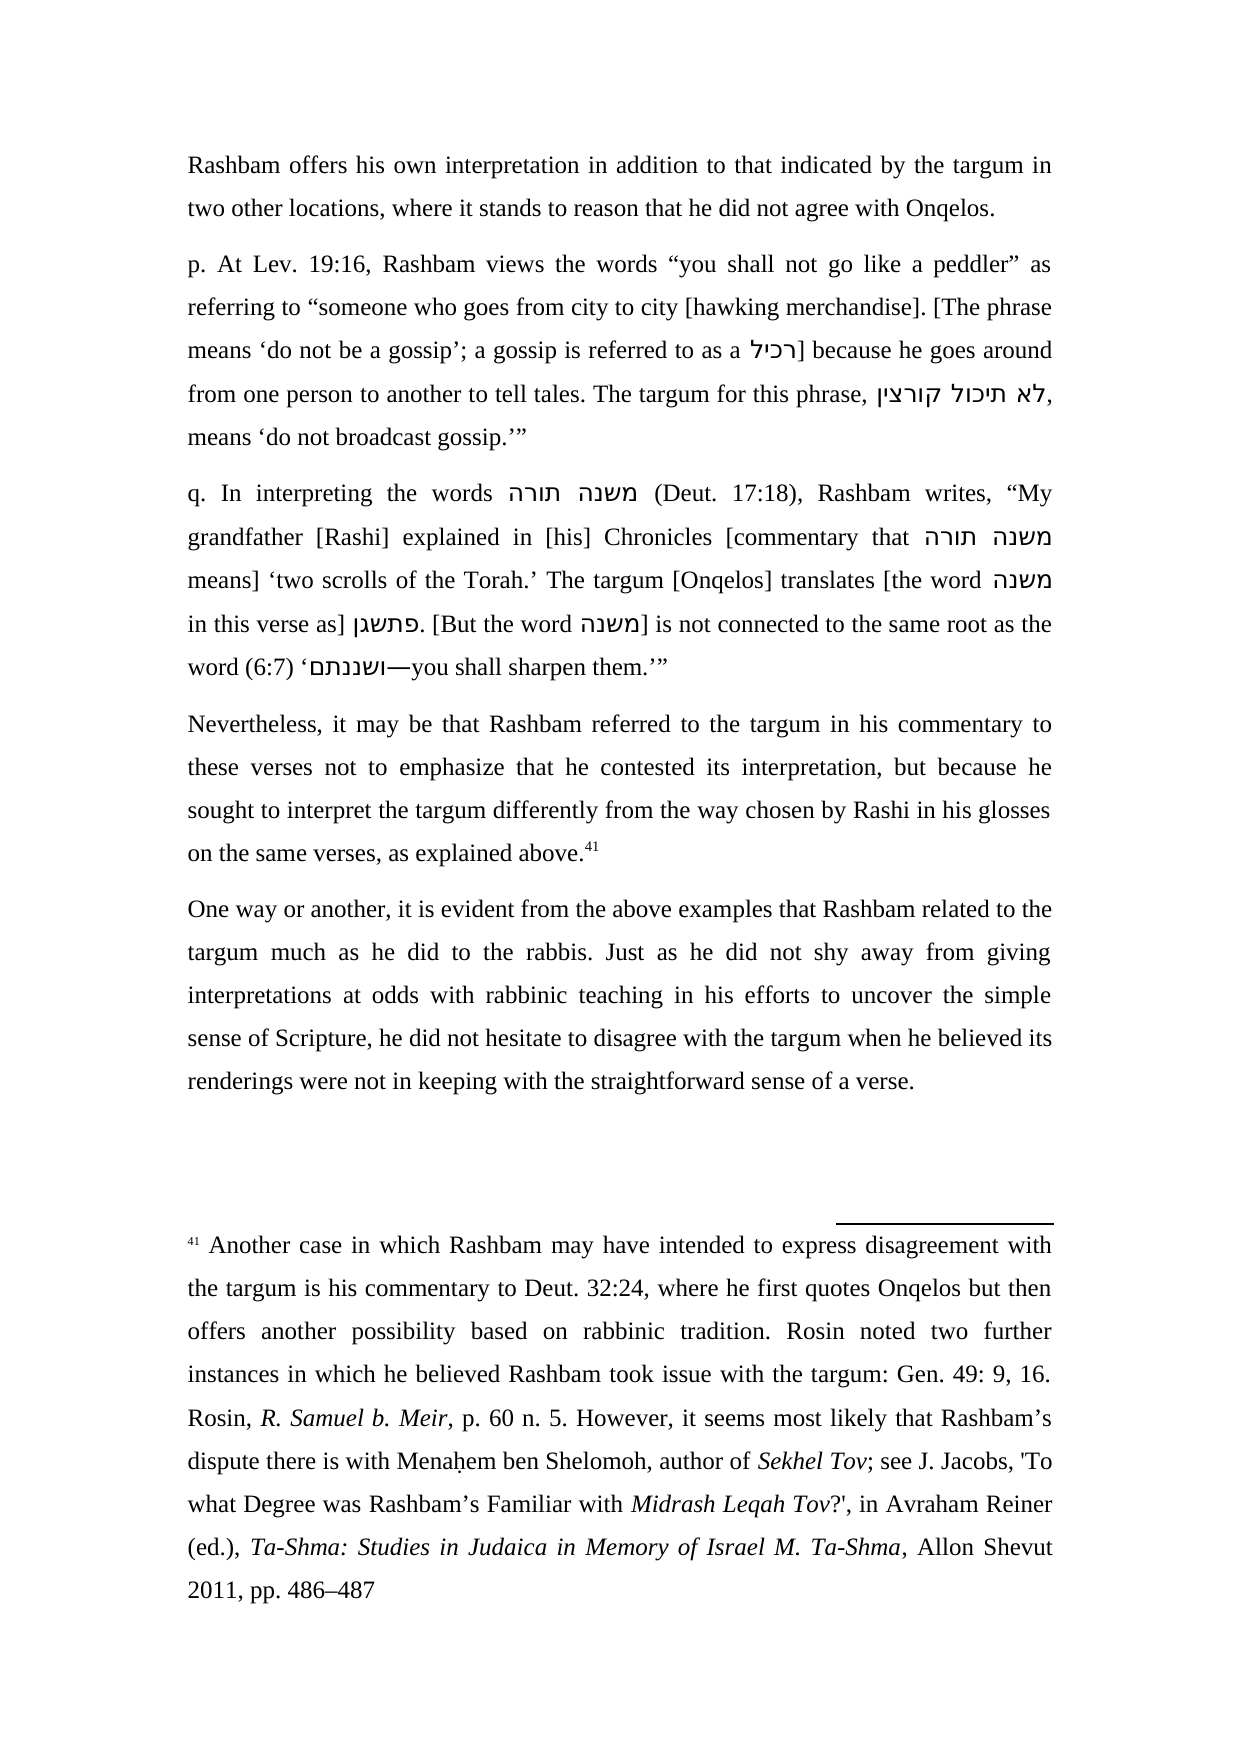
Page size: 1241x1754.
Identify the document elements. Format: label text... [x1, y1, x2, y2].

text q. In interpreting the words משנה תורה (Deut. 17:18), Rashbam writes, “My grandfather [Rashi] explained in [his] Chronicles [commentary that משנה תורה means] ‘two scrolls of the Torah.’ The targum [Onqelos] translates [the word משנה in this verse as] פתשגן. [But the word משנה] is not connected to the same root as the word (6:7) ‘ושננתם—you shall sharpen them.’” [187, 478, 1053, 682]
text Rashbam offers his own interpretation in addition to that indicated by the targum in two other locations, where it stands to reason that he did not agree with Onqelos. [187, 150, 1053, 222]
text One way or another, it is evident from the above examples that Rashbam related to the targum much as he did to the rabbis. Just as he did not shy away from giving interpretations at odds with rabbinic teaching in his efforts to uncover the simple sense of Scripture, he did not hesitate to disagree with the targum when he believed its renderings were not in keeping with the straightforward sense of a verse. [187, 894, 1053, 1095]
text Nevertheless, it may be that Rashbam referred to the targum in his commentary to these verses not to emphasize that he contested its interpretation, but because he sought to interpret the targum differently from the way chosen by Rashi in his glosses on the same verses, as explained above. [187, 709, 1053, 867]
text p. At Lev. 19:16, Rashbam views the words “you shall not go like a peddler” as referring to “someone who goes from city to city [hawking merchandise]. [The phrase means ‘do not be a gossip’; a gossip is referred to as a רכיל] because he goes around from one person to another to tell tales. The targum for this phrase, לא תיכול קורצין, means ‘do not broadcast gossip.’” [187, 249, 1053, 451]
